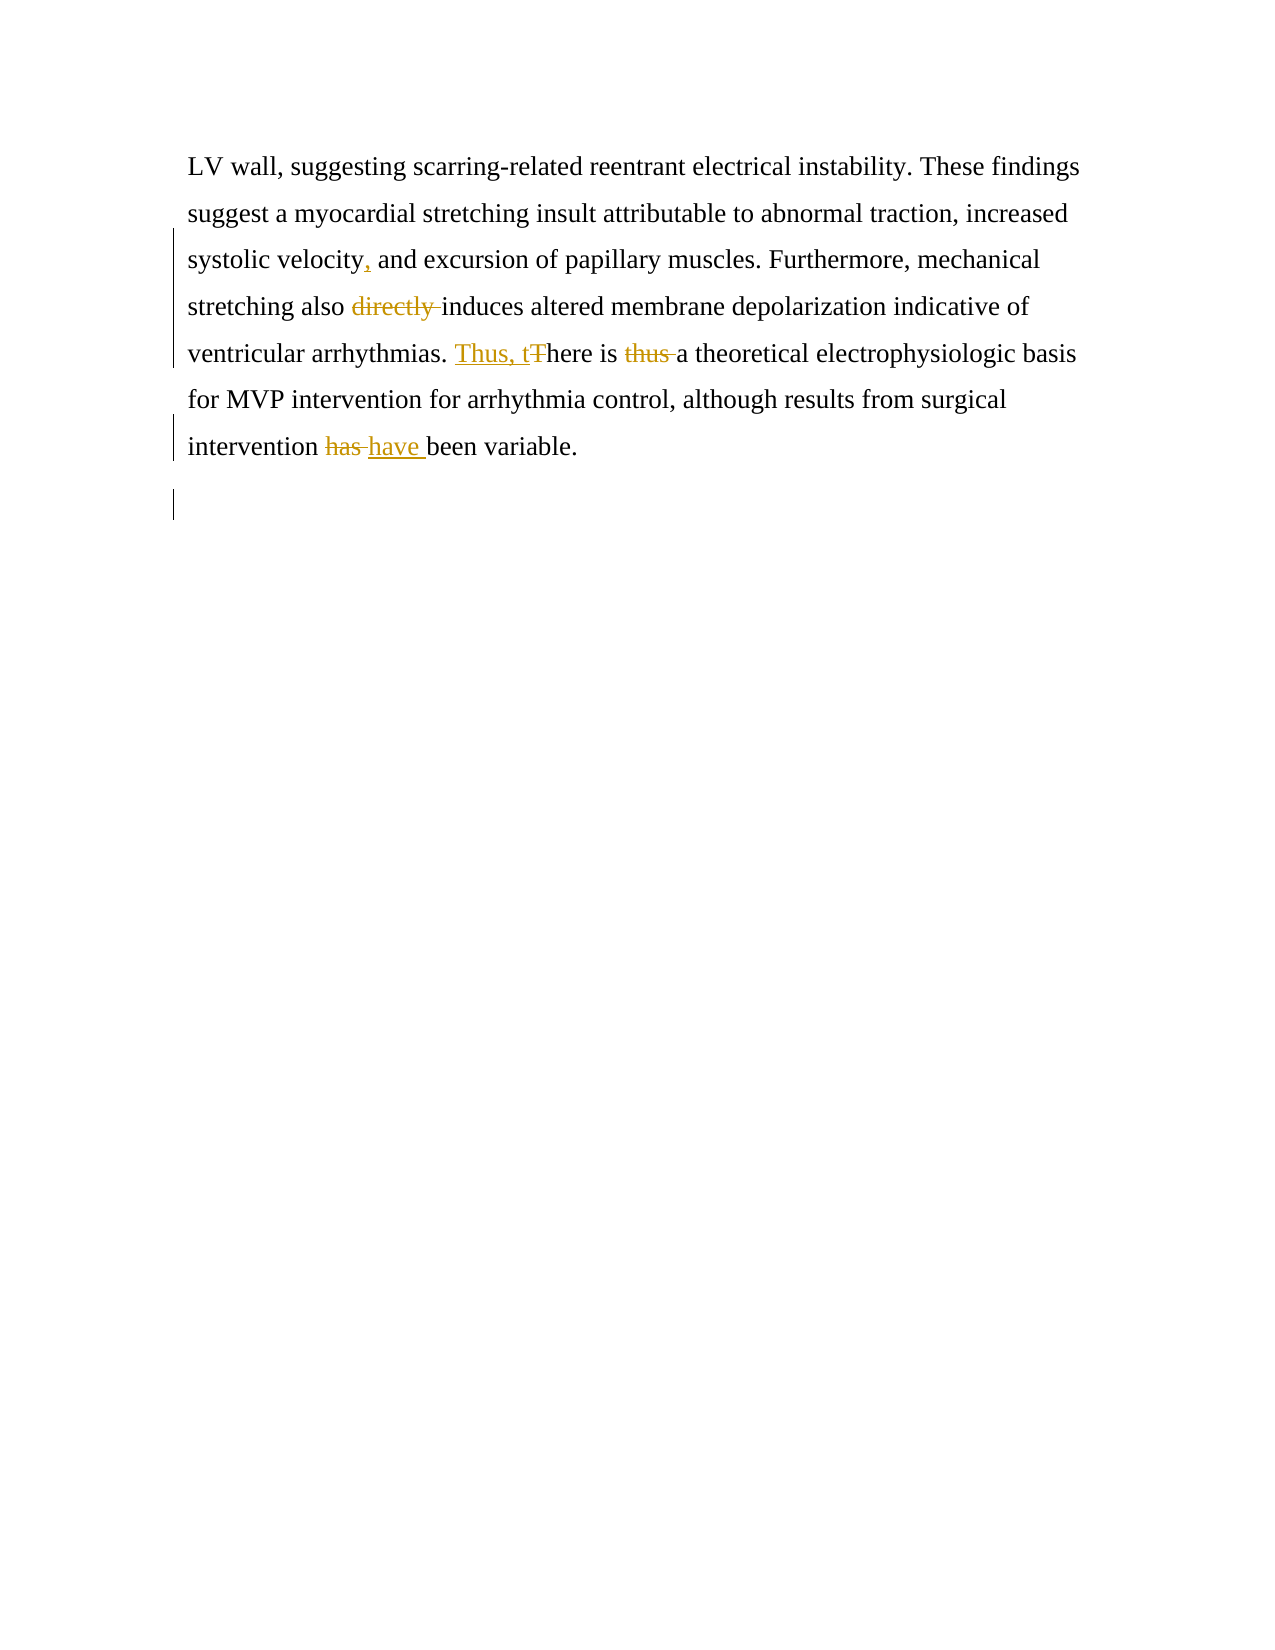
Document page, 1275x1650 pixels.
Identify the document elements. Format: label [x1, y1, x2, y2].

text [187, 150, 1087, 461]
